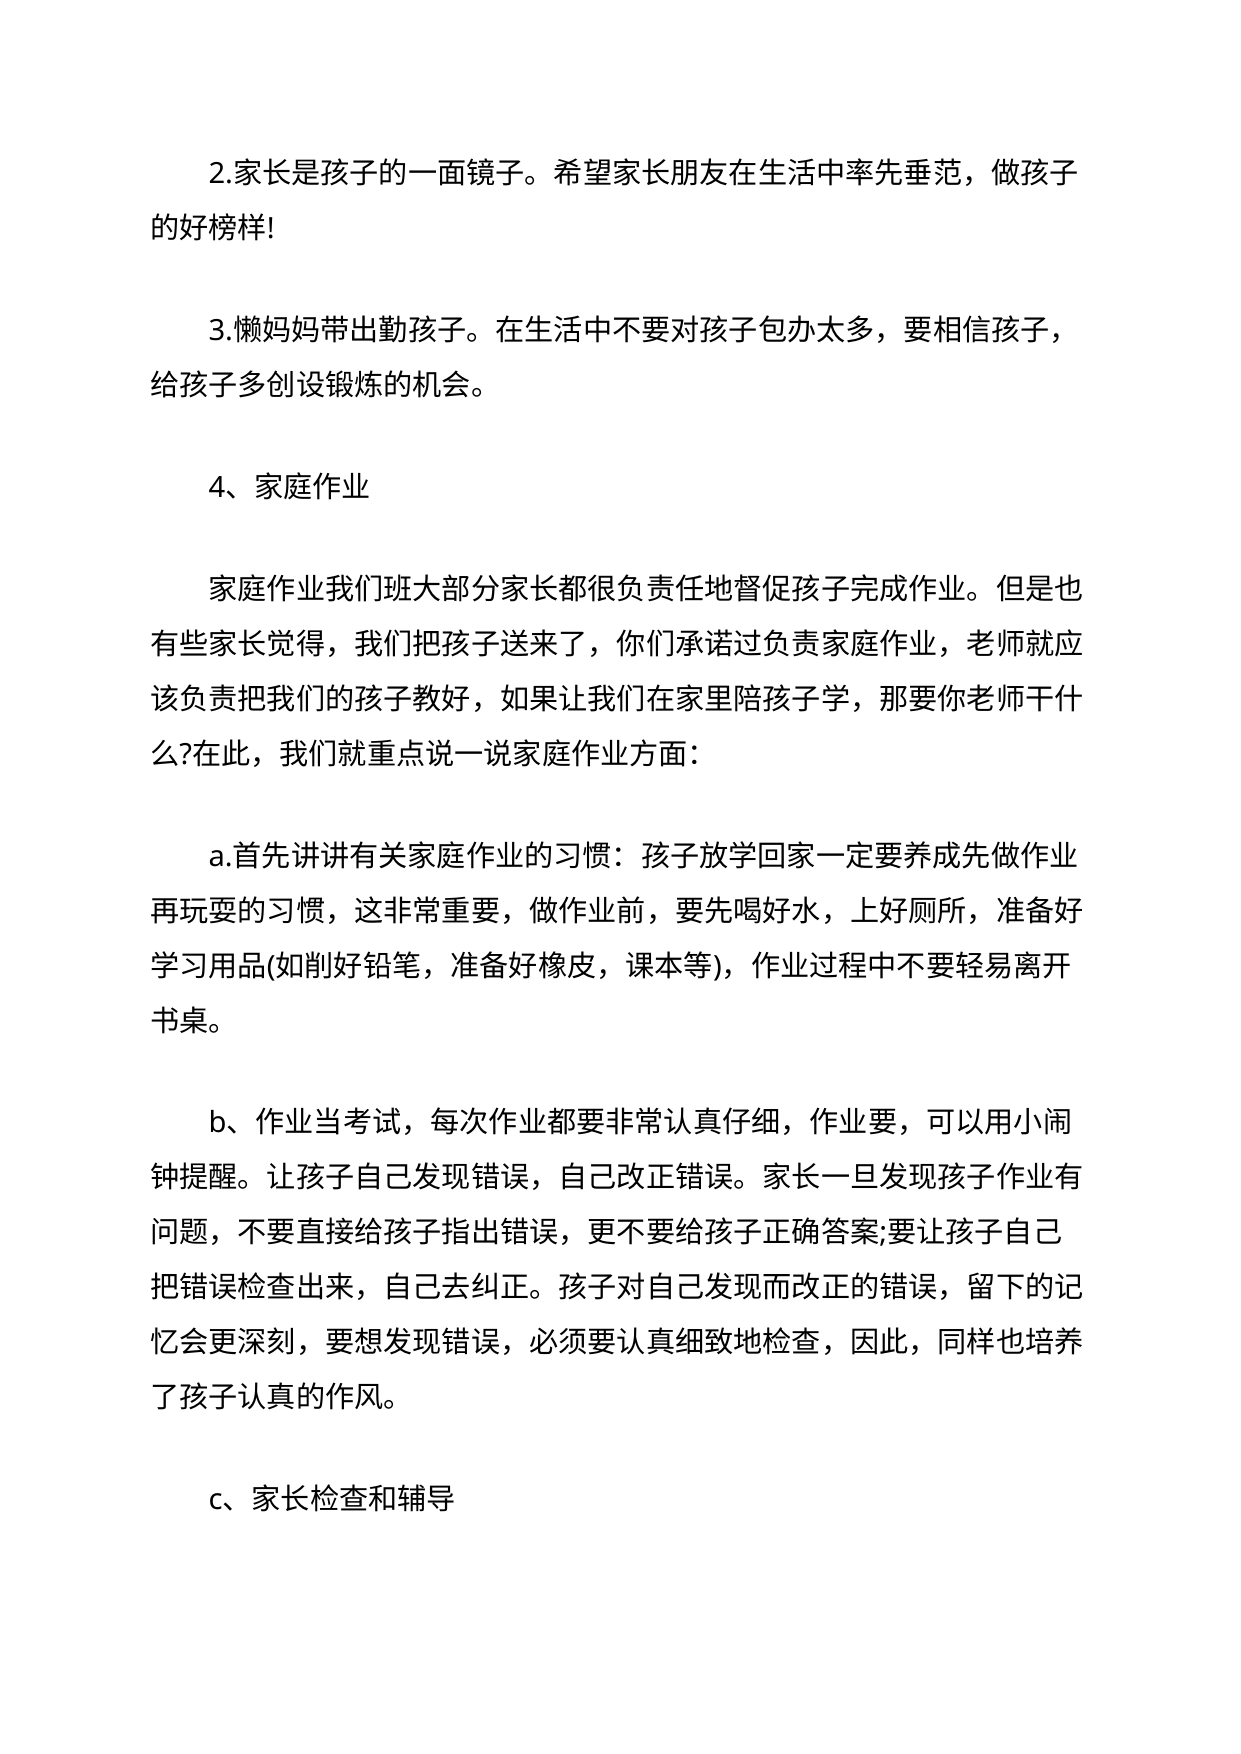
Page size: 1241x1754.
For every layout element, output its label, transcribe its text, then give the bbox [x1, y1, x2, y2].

text c、家长检查和辅导 [150, 1476, 1090, 1518]
text 3.懒妈妈带出勤孩子。在生活中不要对孩子包办太多，要相信孩子，给孩子多创设锻炼的机会。 [150, 307, 1090, 404]
text 2.家长是孩子的一面镜子。希望家长朋友在生活中率先垂范，做孩子的好榜样! [150, 150, 1090, 247]
text b、作业当考试，每次作业都要非常认真仔细，作业要，可以用小闹钟提醒。让孩子自己发现错误，自己改正错误。家长一旦发现孩子作业有问题，不要直接给孩子指出错误，更不要给孩子正确答案;要让孩子自己把错误检查出来，自己去纠正。孩子对自己发现而改正的错误，留下的记忆会更深刻，要想发现错误，必须要认真细致地检查，因此，同样也培养了孩子认真的作风。 [150, 1099, 1090, 1416]
text 家庭作业我们班大部分家长都很负责任地督促孩子完成作业。但是也有些家长觉得，我们把孩子送来了，你们承诺过负责家庭作业，老师就应该负责把我们的孩子教好，如果让我们在家里陪孩子学，那要你老师干什么?在此，我们就重点说一说家庭作业方面： [150, 566, 1090, 773]
text 4、家庭作业 [150, 464, 1090, 506]
text a.首先讲讲有关家庭作业的习惯：孩子放学回家一定要养成先做作业再玩耍的习惯，这非常重要，做作业前，要先喝好水，上好厕所，准备好学习用品(如削好铅笔，准备好橡皮，课本等)，作业过程中不要轻易离开书桌。 [150, 832, 1090, 1039]
